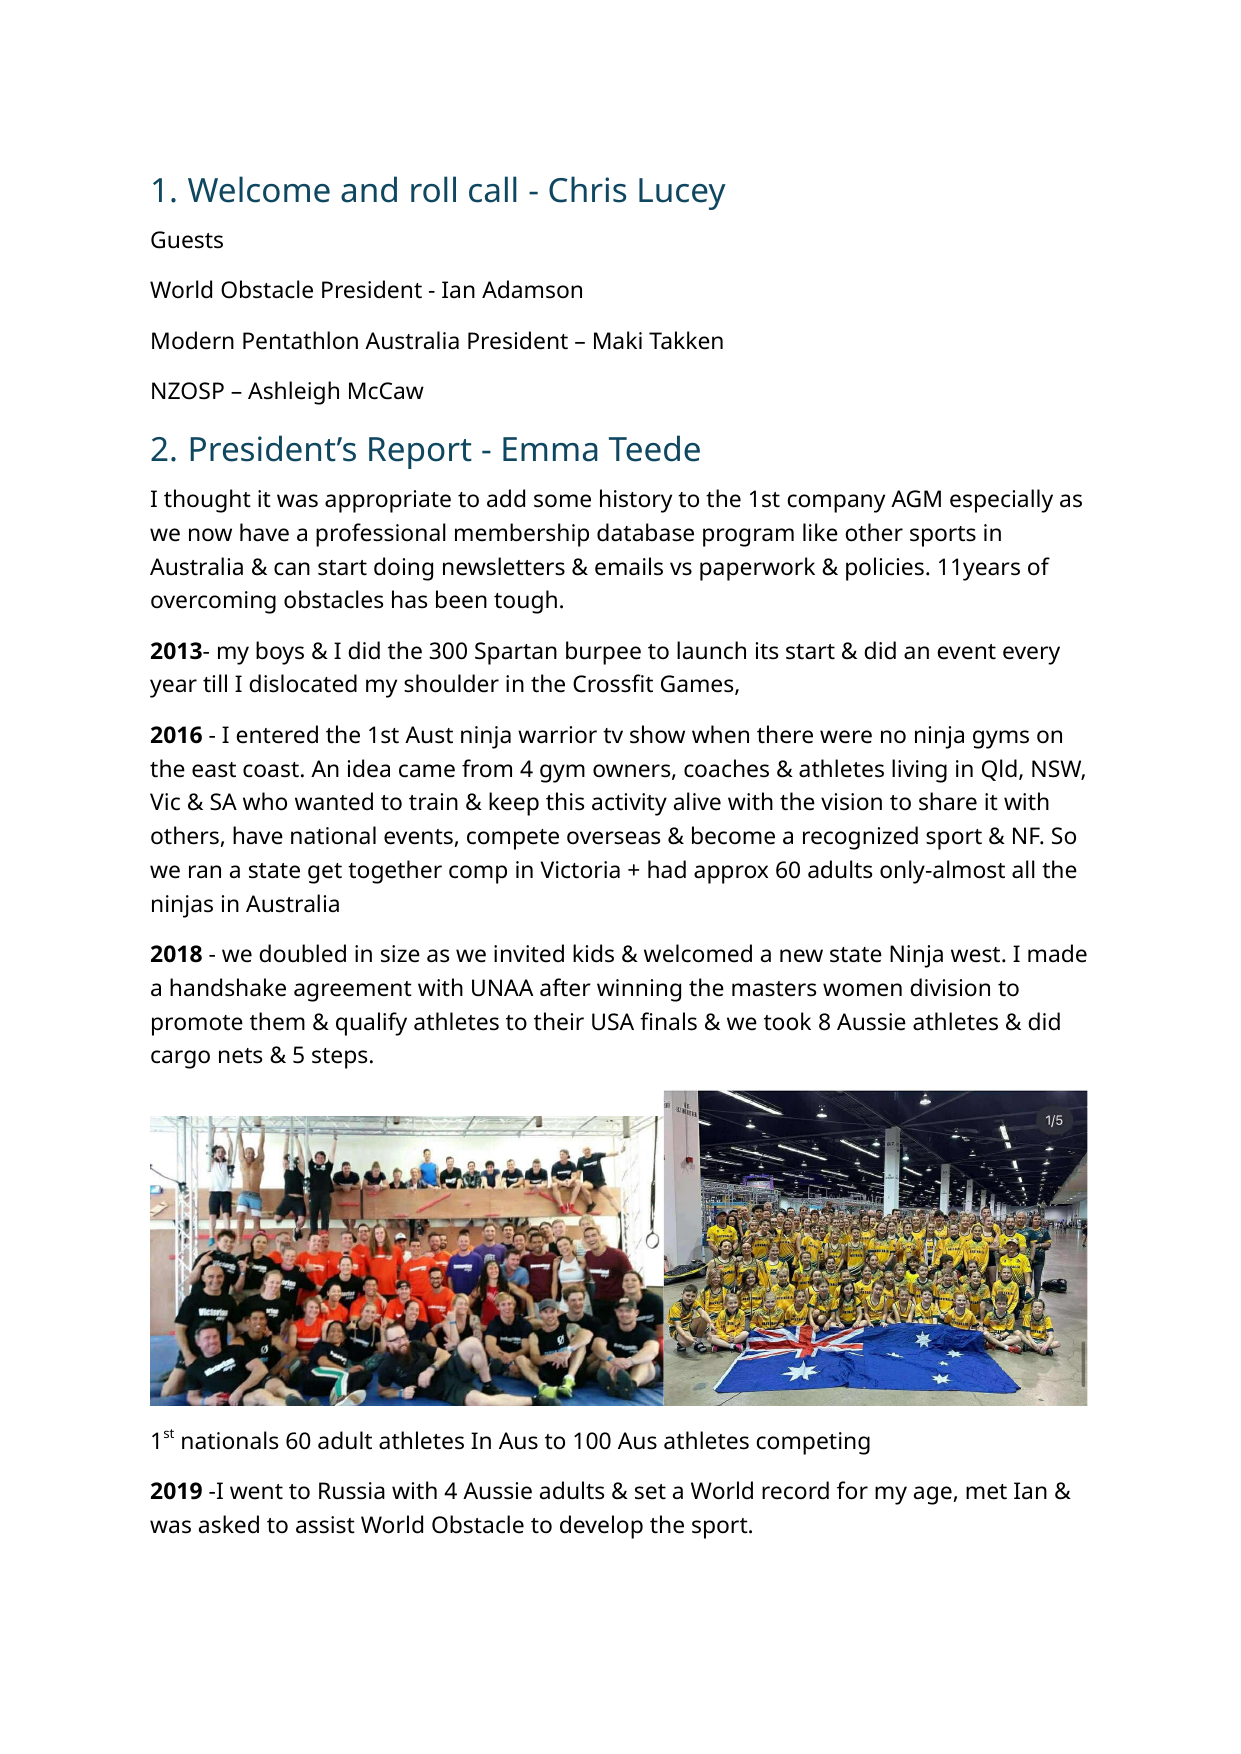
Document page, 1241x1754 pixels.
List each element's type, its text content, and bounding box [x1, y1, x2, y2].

subtitle President’s Report - Emma Teede [150, 426, 1090, 471]
text 2013- my boys & I did the 300 Spartan burpee to launch its start & did an event every year till I dislocated my shoulder in the Crossfit Games, [150, 634, 1090, 699]
text 2019 -I went to Russia with 4 Aussie adults & set a World record for my age, met Ian & was asked to assist World Obstacle to develop the sport. [150, 1475, 1090, 1540]
subtitle Welcome and roll call - Chris Lucey [150, 167, 1090, 212]
text World Obstacle President - Ian Adamson [150, 274, 1090, 306]
text 1st nationals 60 adult athletes In Aus to 100 Aus athletes competing [150, 1425, 1090, 1456]
text I thought it was appropriate to add some history to the 1st company AGM especially as we now have a professional membership database program like other sports in Australia & can start doing newsletters & emails vs paperwork & policies. 11years of overcoming obstacles has been tough. [150, 483, 1090, 615]
text Guests [150, 224, 1090, 255]
picture [150, 1089, 1088, 1406]
text 2018 - we doubled in size as we invited kids & welcomed a new state Ninja west. I made a handshake agreement with UNAA after winning the masters women division to promote them & qualify athletes to their USA finals & we took 8 Aussie athletes & did cargo nets & 5 steps. [150, 938, 1090, 1070]
text Modern Pentathlon Australia President – Maki Takken [150, 325, 1090, 356]
text NZOSP – Ashleigh McCaw [150, 375, 1090, 406]
text 2016 - I entered the 1st Aust ninja warrior tv show when there were no ninja gyms on the east coast. An idea came from 4 gym owners, coaches & athletes living in Qld, NSW, Vic & SA who wanted to train & keep this activity alive with the vision to share it with others, have national events, compete overseas & become a recognized sport & NF. So we ran a state get together comp in Victoria + had approx 60 adults only-almost all the ninjas in Australia [150, 719, 1090, 919]
